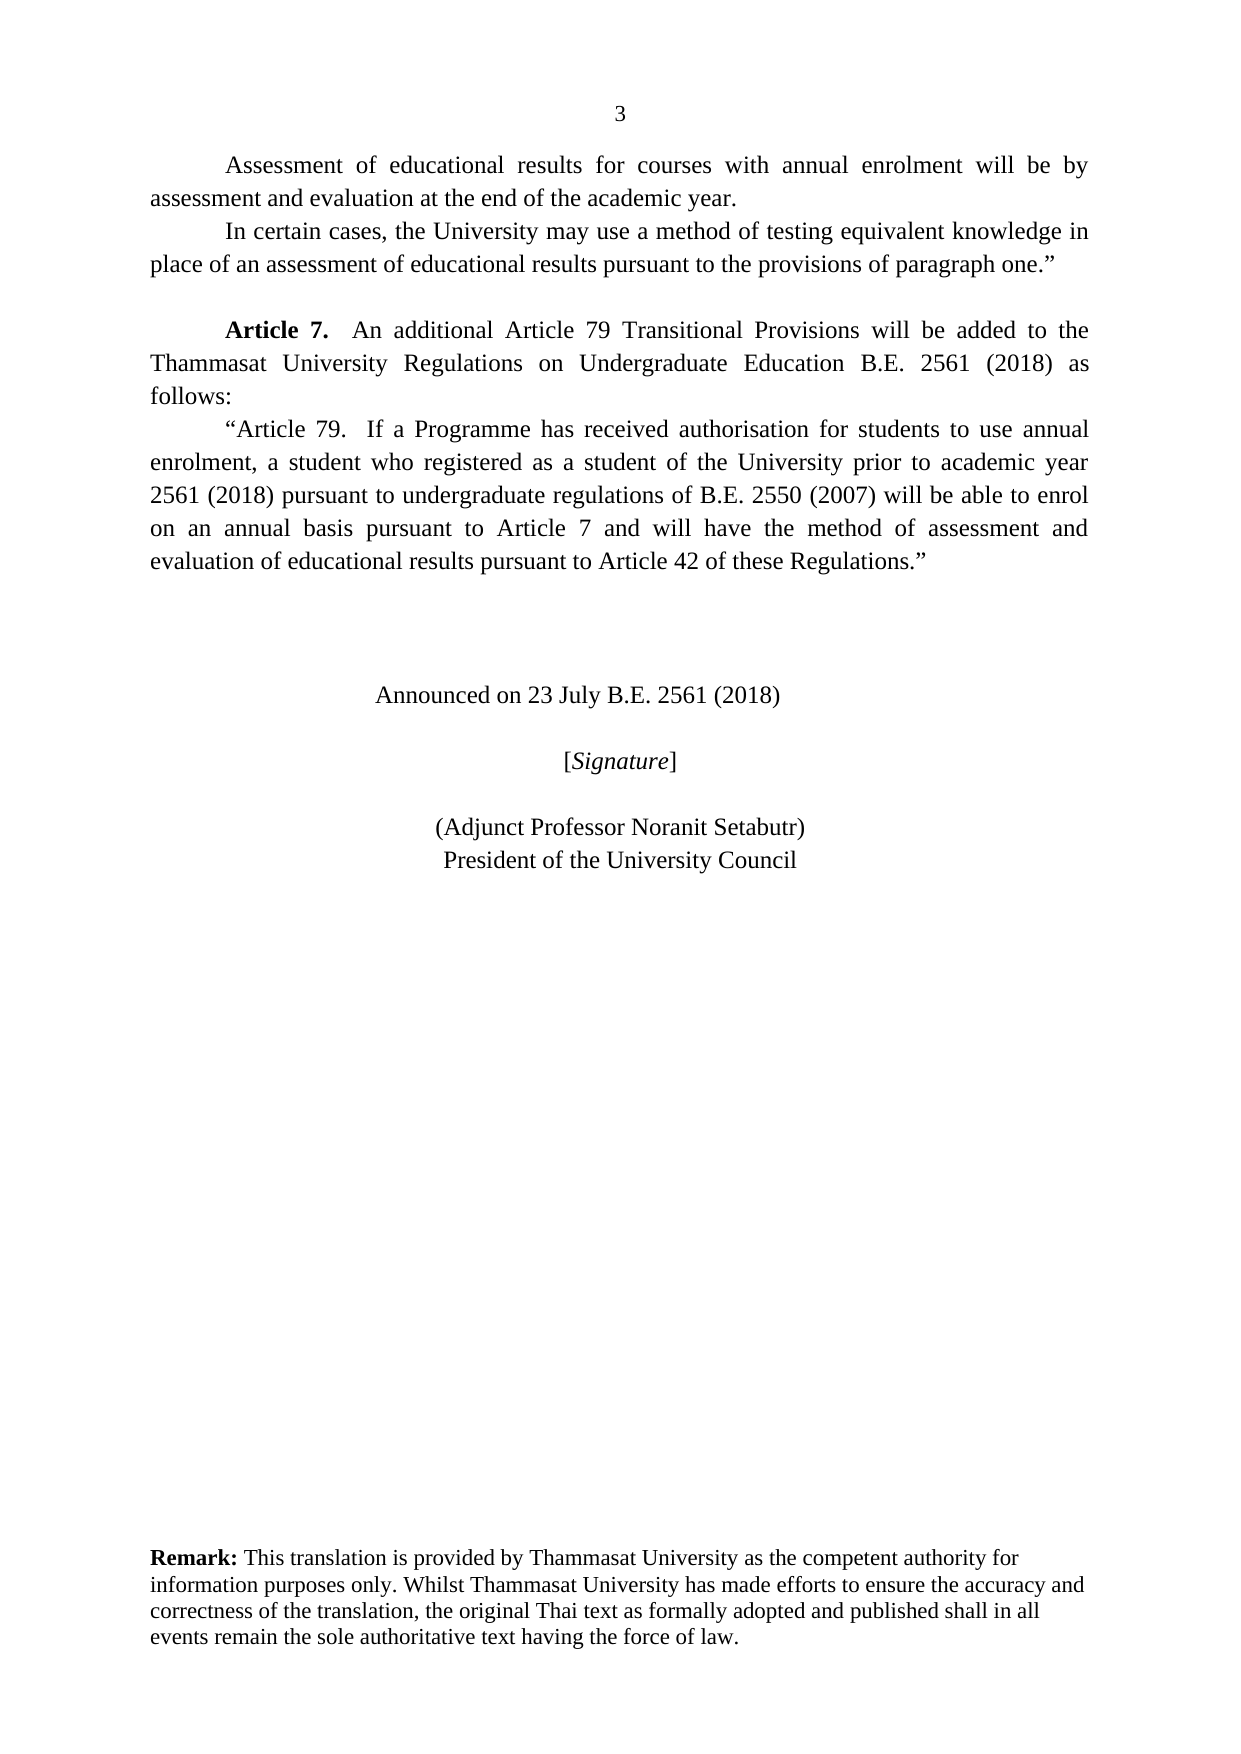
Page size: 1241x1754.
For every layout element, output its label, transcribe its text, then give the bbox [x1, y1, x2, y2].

text Announced on 23 July B.E. 2561 (2018) [150, 680, 1090, 709]
text Assessment of educational results for courses with annual enrolment will be by assessment and evaluation at the end of the academic year. [150, 150, 1090, 212]
text In certain cases, the University may use a method of testing equivalent knowledge in place of an assessment of educational results pursuant to the provisions of paragraph one.” [150, 216, 1090, 278]
text President of the University Council [150, 845, 1090, 874]
text “Article 79. If a Programme has received authorisation for students to use annual enrolment, a student who registered as a student of the University prior to academic year 2561 (2018) pursuant to undergraduate regulations of B.E. 2550 (2007) will be able to enrol on an annual basis pursuant to Article 7 and will have the method of assessment and evaluation of educational results pursuant to Article 42 of these Regulations.” [150, 414, 1090, 575]
text [Signature] [150, 746, 1090, 775]
text Article 7. An additional Article 79 Transitional Provisions will be added to the Thammasat University Regulations on Undergraduate Education B.E. 2561 (2018) as follows: [150, 315, 1090, 410]
text (Adjunct Professor Noranit Setabutr) [150, 812, 1090, 841]
